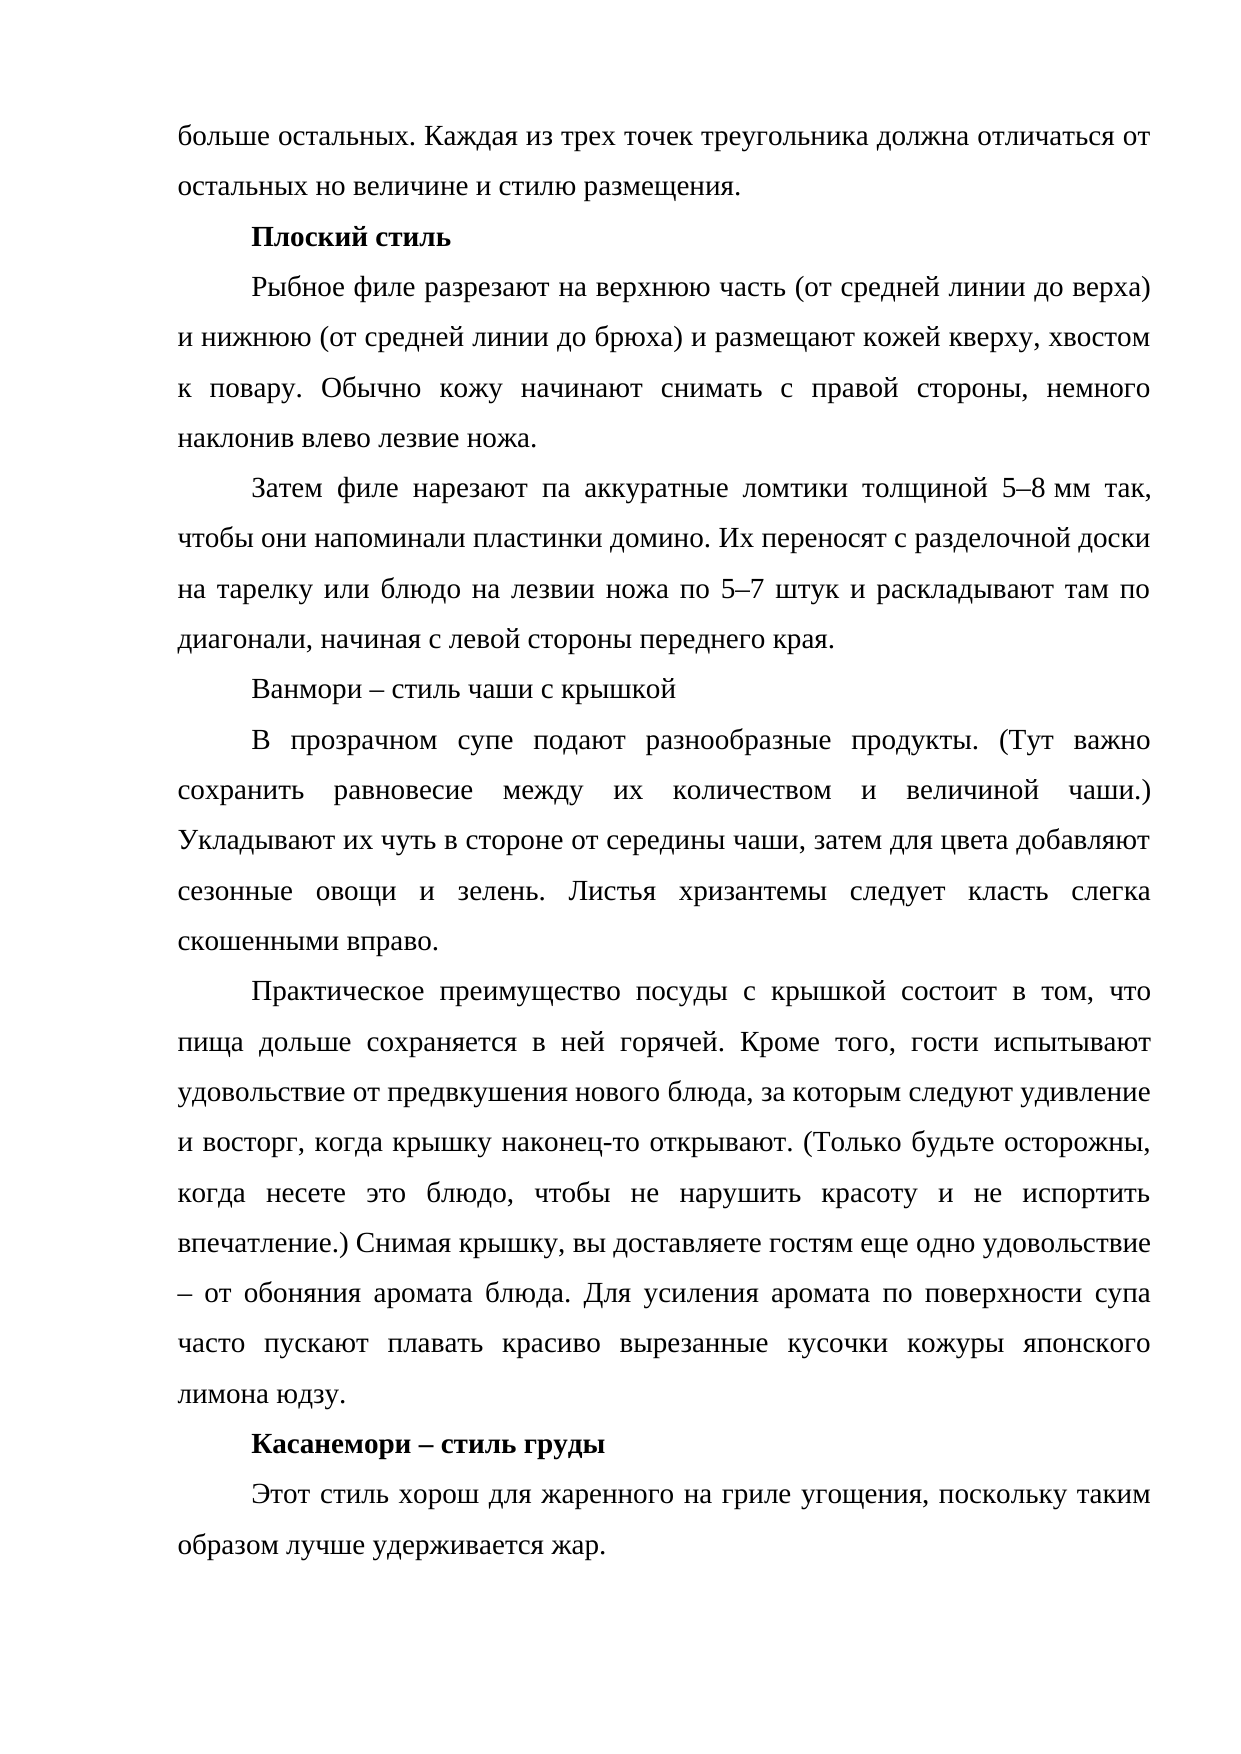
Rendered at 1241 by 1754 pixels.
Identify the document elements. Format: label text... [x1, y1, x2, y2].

text Этот стиль хорош для жаренного на гриле угощения, поскольку таким образом лучше удерживается жар. [177, 1477, 1152, 1560]
text Плоский стиль [177, 219, 1152, 252]
text Рыбное филе разрезают на верхнюю часть (от средней линии до верха) и нижнюю (от средней линии до брюха) и размещают кожей кверху, хвостом к повару. Обычно кожу начинают снимать с правой стороны, немного наклонив влево лезвие ножа. [177, 269, 1152, 453]
text Затем филе нарезают па аккуратные ломтики толщиной 5–8 мм так, чтобы они напоминали пластинки домино. Их переносят с разделочной доски на тарелку или блюдо на лезвии ножа по 5–7 штук и раскладывают там по диагонали, начиная с левой стороны переднего края. [177, 470, 1152, 655]
text Касанемори – стиль груды [177, 1426, 1152, 1460]
text В прозрачном супе подают разнообразные продукты. (Тут важно сохранить равновесие между их количеством и величиной чаши.) Укладывают их чуть в стороне от середины чаши, затем для цвета добавляют сезонные овощи и зелень. Листья хризантемы следует класть слегка скошенными вправо. [177, 722, 1152, 957]
text Практическое преимущество посуды с крышкой состоит в том, что пища дольше сохраняется в ней горячей. Кроме того, гости испытывают удовольствие от предвкушения нового блюда, за которым следуют удивление и восторг, когда крышку наконец-то открывают. (Только будьте осторожны, когда несете это блюдо, чтобы не нарушить красоту и не испортить впечатление.) Снимая крышку, вы доставляете гостям еще одно удовольствие – от обоняния аромата блюда. Для усиления аромата по поверхности супа часто пускают плавать красиво вырезанные кусочки кожуры японского лимона юдзу. [177, 973, 1152, 1409]
text Ванмори – стиль чаши с крышкой [177, 672, 1152, 705]
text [177, 118, 1152, 202]
